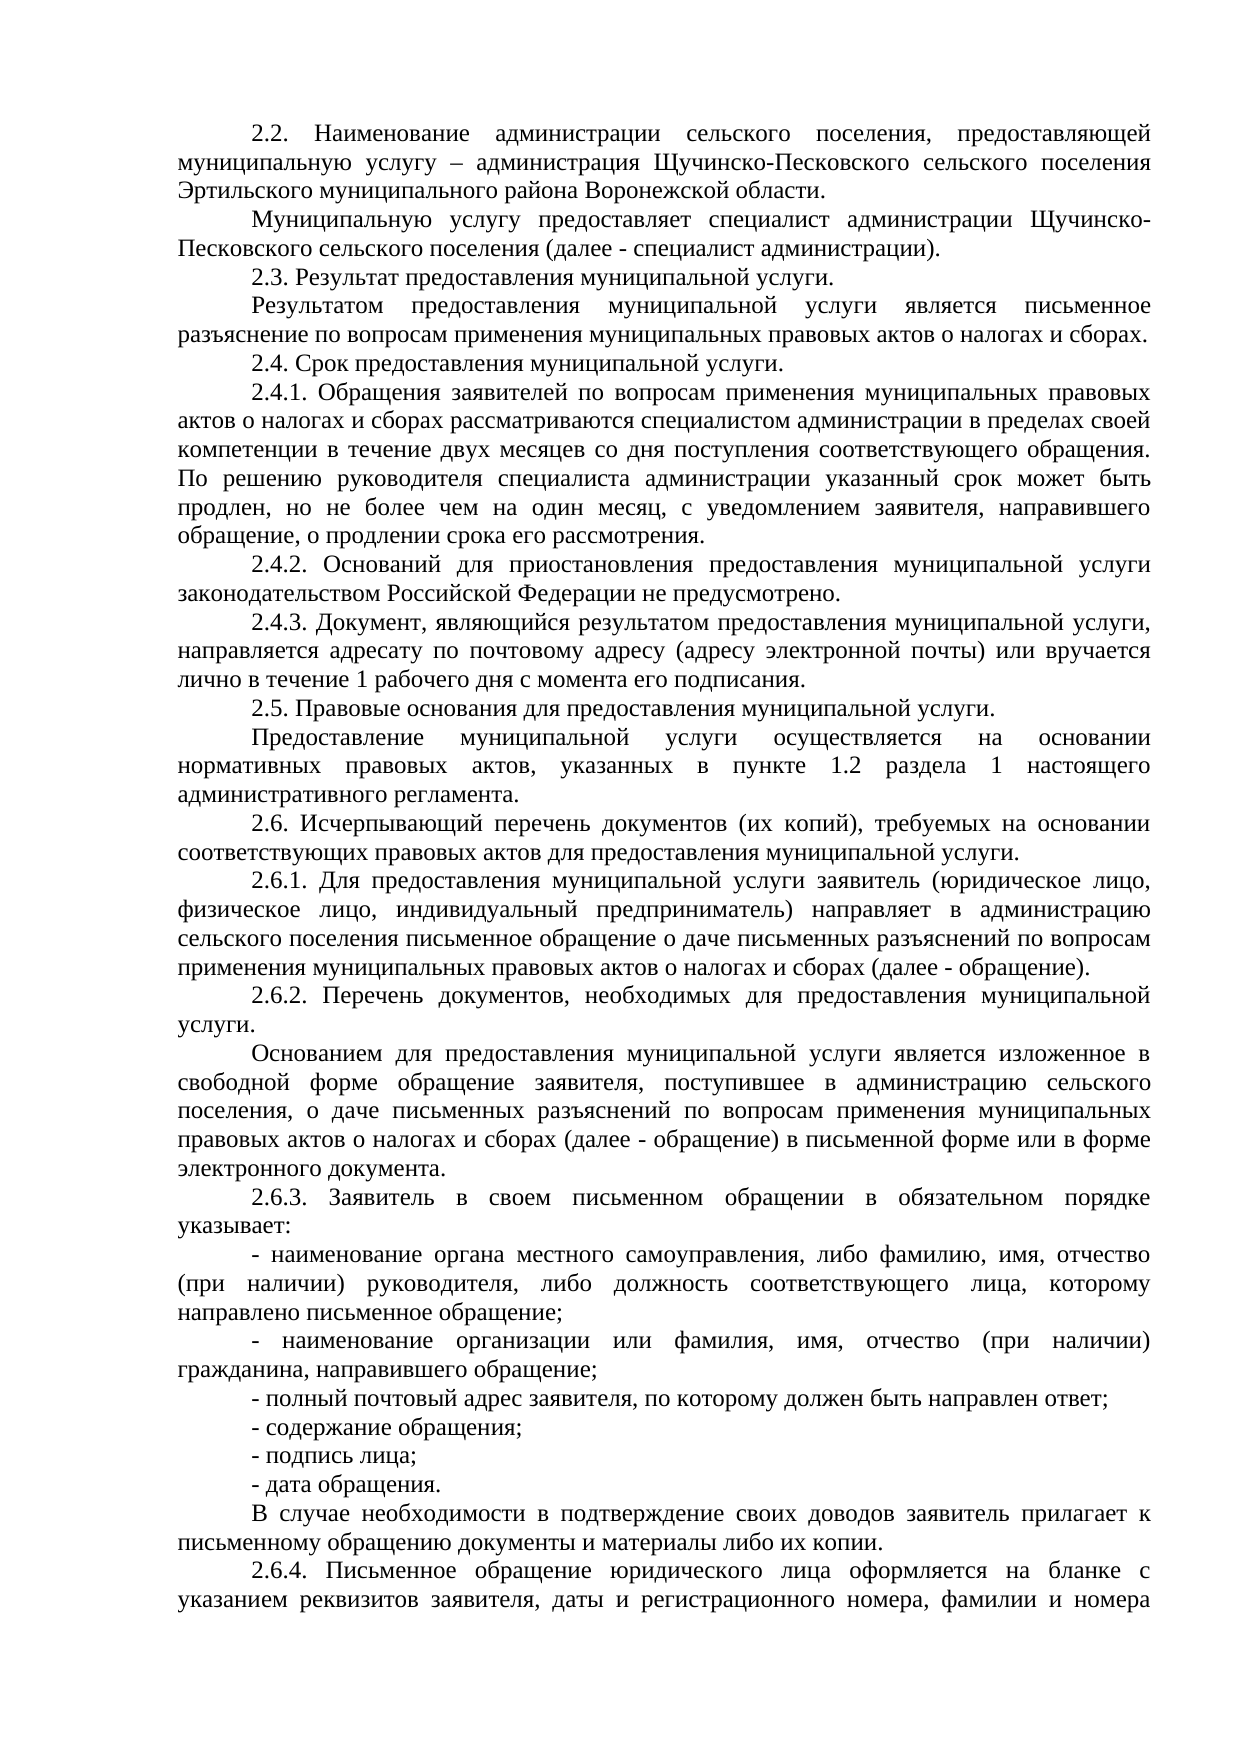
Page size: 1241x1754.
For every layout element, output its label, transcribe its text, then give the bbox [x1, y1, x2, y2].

text В случае необходимости в подтверждение своих доводов заявитель прилагает к письменному обращению документы и материалы либо их копии. [177, 1498, 1152, 1556]
text 2.4.2. Оснований для приостановления предоставления муниципальной услуги законодательством Российской Федерации не предусмотрено. [177, 549, 1152, 607]
text 2.6.1. Для предоставления муниципальной услуги заявитель (юридическое лицо, физическое лицо, индивидуальный предприниматель) направляет в администрацию сельского поселения письменное обращение о даче письменных разъяснений по вопросам применения муниципальных правовых актов о налогах и сборах (далее - обращение). [177, 866, 1152, 981]
text 2.6.3. Заявитель в своем письменном обращении в обязательном порядке указывает: [177, 1182, 1152, 1239]
text - наименование организации или фамилия, имя, отчество (при наличии) гражданина, направившего обращение; [177, 1326, 1152, 1383]
text Предоставление муниципальной услуги осуществляется на основании нормативных правовых актов, указанных в пункте 1.2 раздела 1 настоящего административного регламента. [177, 722, 1152, 808]
text - содержание обращения; [177, 1412, 1152, 1441]
text 2.5. Правовые основания для предоставления муниципальной услуги. [177, 693, 1152, 722]
text - подпись лица; [177, 1441, 1152, 1469]
text Результатом предоставления муниципальной услуги является письменное разъяснение по вопросам применения муниципальных правовых актов о налогах и сборах. [177, 291, 1152, 348]
text 2.6.2. Перечень документов, необходимых для предоставления муниципальной услуги. [177, 981, 1152, 1038]
text 2.2. Наименование администрации сельского поселения, предоставляющей муниципальную услугу – администрация Щучинско-Песковского сельского поселения Эртильского муниципального района Воронежской области. [177, 118, 1152, 204]
text - дата обращения. [177, 1469, 1152, 1498]
text 2.4.1. Обращения заявителей по вопросам применения муниципальных правовых актов о налогах и сборах рассматриваются специалистом администрации в пределах своей компетенции в течение двух месяцев со дня поступления соответствующего обращения. По решению руководителя специалиста администрации указанный срок может быть продлен, но не более чем на один месяц, с уведомлением заявителя, направившего обращение, о продлении срока его рассмотрения. [177, 377, 1152, 549]
text Основанием для предоставления муниципальной услуги является изложенное в свободной форме обращение заявителя, поступившее в администрацию сельского поселения, о даче письменных разъяснений по вопросам применения муниципальных правовых актов о налогах и сборах (далее - обращение) в письменной форме или в форме электронного документа. [177, 1038, 1152, 1182]
text - наименование органа местного самоуправления, либо фамилию, имя, отчество (при наличии) руководителя, либо должность соответствующего лица, которому направлено письменное обращение; [177, 1239, 1152, 1326]
text Муниципальную услугу предоставляет специалист администрации Щучинско-Песковского сельского поселения (далее - специалист администрации). [177, 204, 1152, 262]
text 2.4.3. Документ, являющийся результатом предоставления муниципальной услуги, направляется адресату по почтовому адресу (адресу электронной почты) или вручается лично в течение 1 рабочего дня с момента его подписания. [177, 607, 1152, 693]
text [177, 1556, 1152, 1613]
text 2.4. Срок предоставления муниципальной услуги. [177, 348, 1152, 377]
text 2.3. Результат предоставления муниципальной услуги. [177, 262, 1152, 291]
text 2.6. Исчерпывающий перечень документов (их копий), требуемых на основании соответствующих правовых актов для предоставления муниципальной услуги. [177, 808, 1152, 866]
text - полный почтовый адрес заявителя, по которому должен быть направлен ответ; [177, 1383, 1152, 1412]
